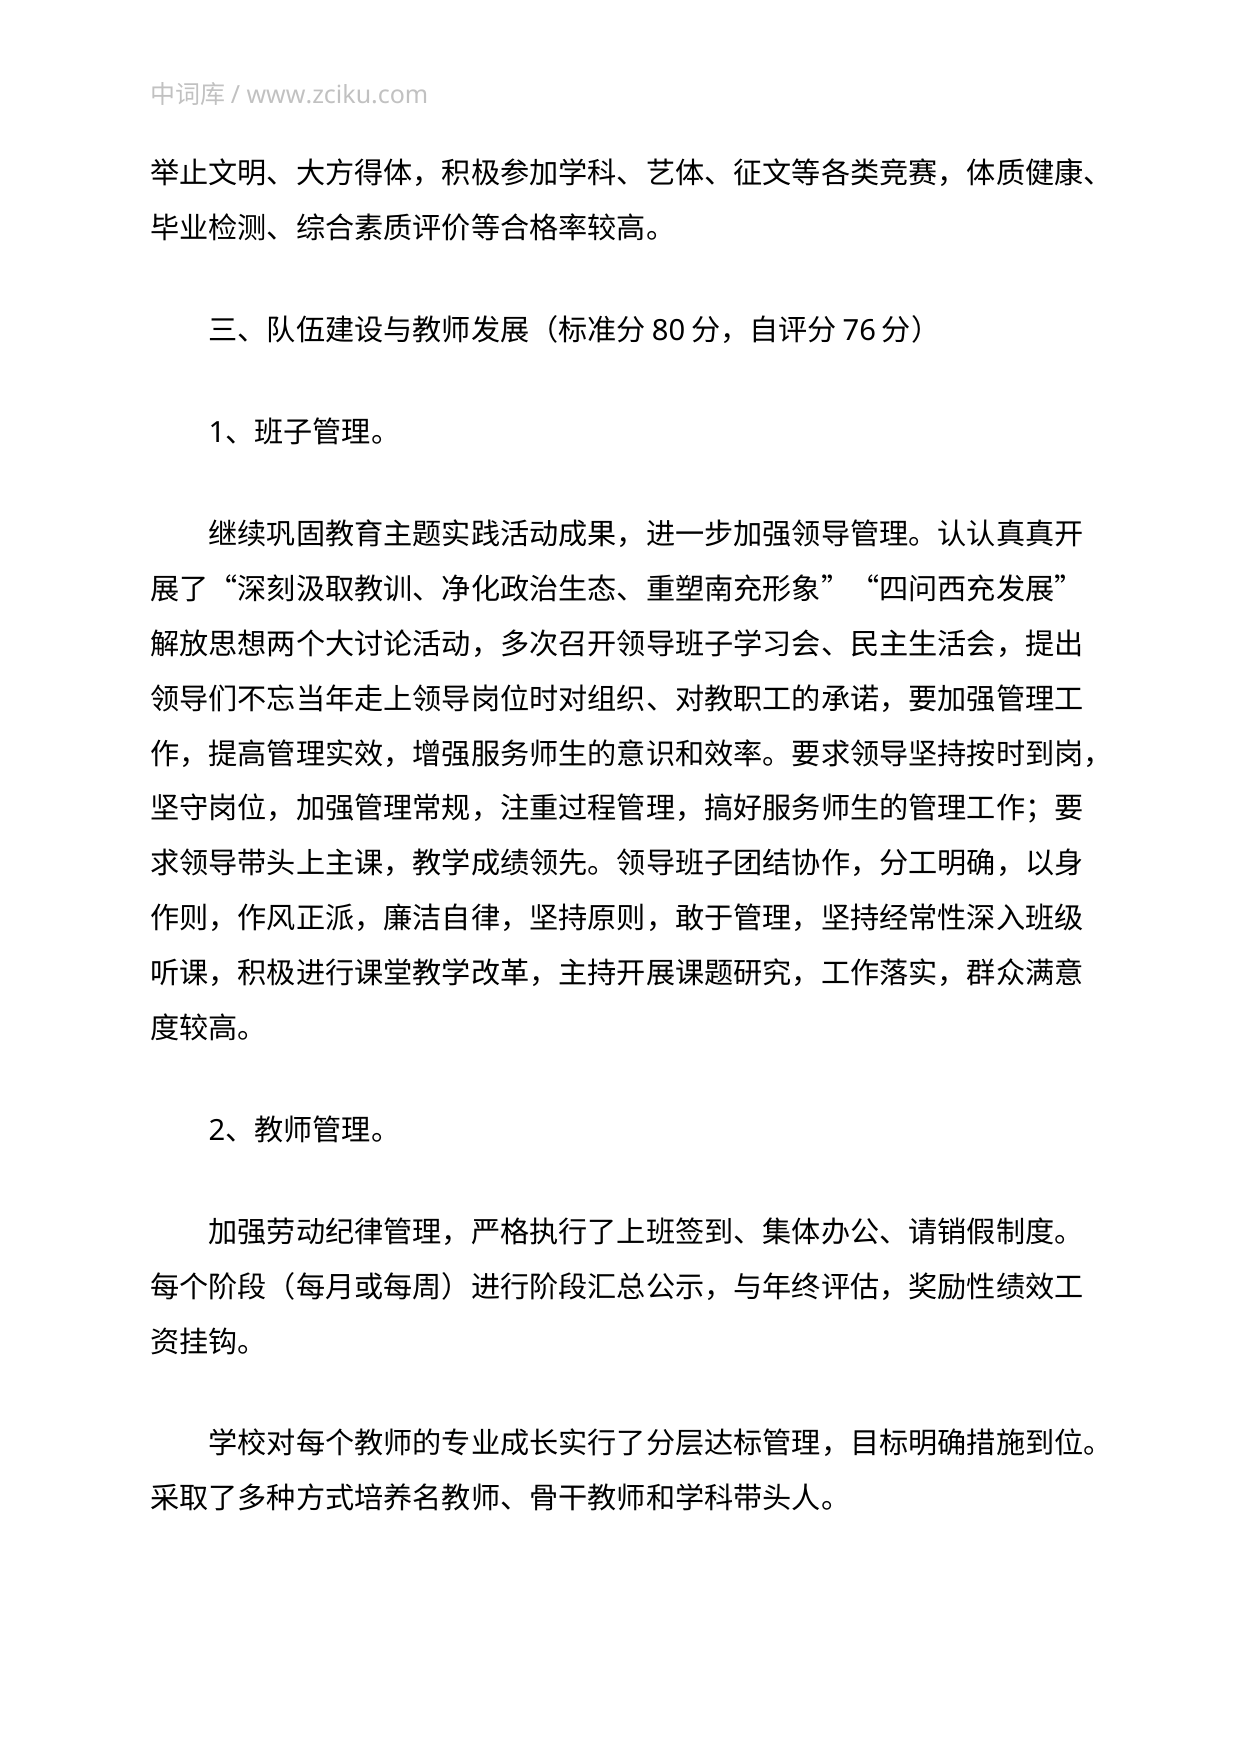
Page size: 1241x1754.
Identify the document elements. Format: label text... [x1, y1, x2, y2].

text 2、教师管理。 [150, 1106, 1090, 1149]
text 继续巩固教育主题实践活动成果，进一步加强领导管理。认认真真开展了“深刻汲取教训、净化政治生态、重塑南充形象”“四问西充发展” 解放思想两个大讨论活动，多次召开领导班子学习会、民主生活会，提出领导们不忘当年走上领导岗位时对组织、对教职工的承诺，要加强管理工作，提高管理实效，增强服务师生的意识和效率。要求领导坚持按时到岗，坚守岗位，加强管理常规，注重过程管理，搞好服务师生的管理工作；要求领导带头上主课，教学成绩领先。领导班子团结协作，分工明确，以身作则，作风正派，廉洁自律，坚持原则，敢于管理，坚持经常性深入班级听课，积极进行课堂教学改革，主持开展课题研究，工作落实，群众满意度较高。 [150, 511, 1090, 1047]
text 学校对每个教师的专业成长实行了分层达标管理，目标明确措施到位。采取了多种方式培养名教师、骨干教师和学科带头人。 [150, 1420, 1090, 1517]
text 1、班子管理。 [150, 409, 1090, 451]
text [150, 150, 1090, 247]
text 加强劳动纪律管理，严格执行了上班签到、集体办公、请销假制度。每个阶段（每月或每周）进行阶段汇总公示，与年终评估，奖励性绩效工资挂钩。 [150, 1208, 1090, 1361]
text 三、队伍建设与教师发展（标准分80分，自评分76分） [150, 307, 1090, 349]
